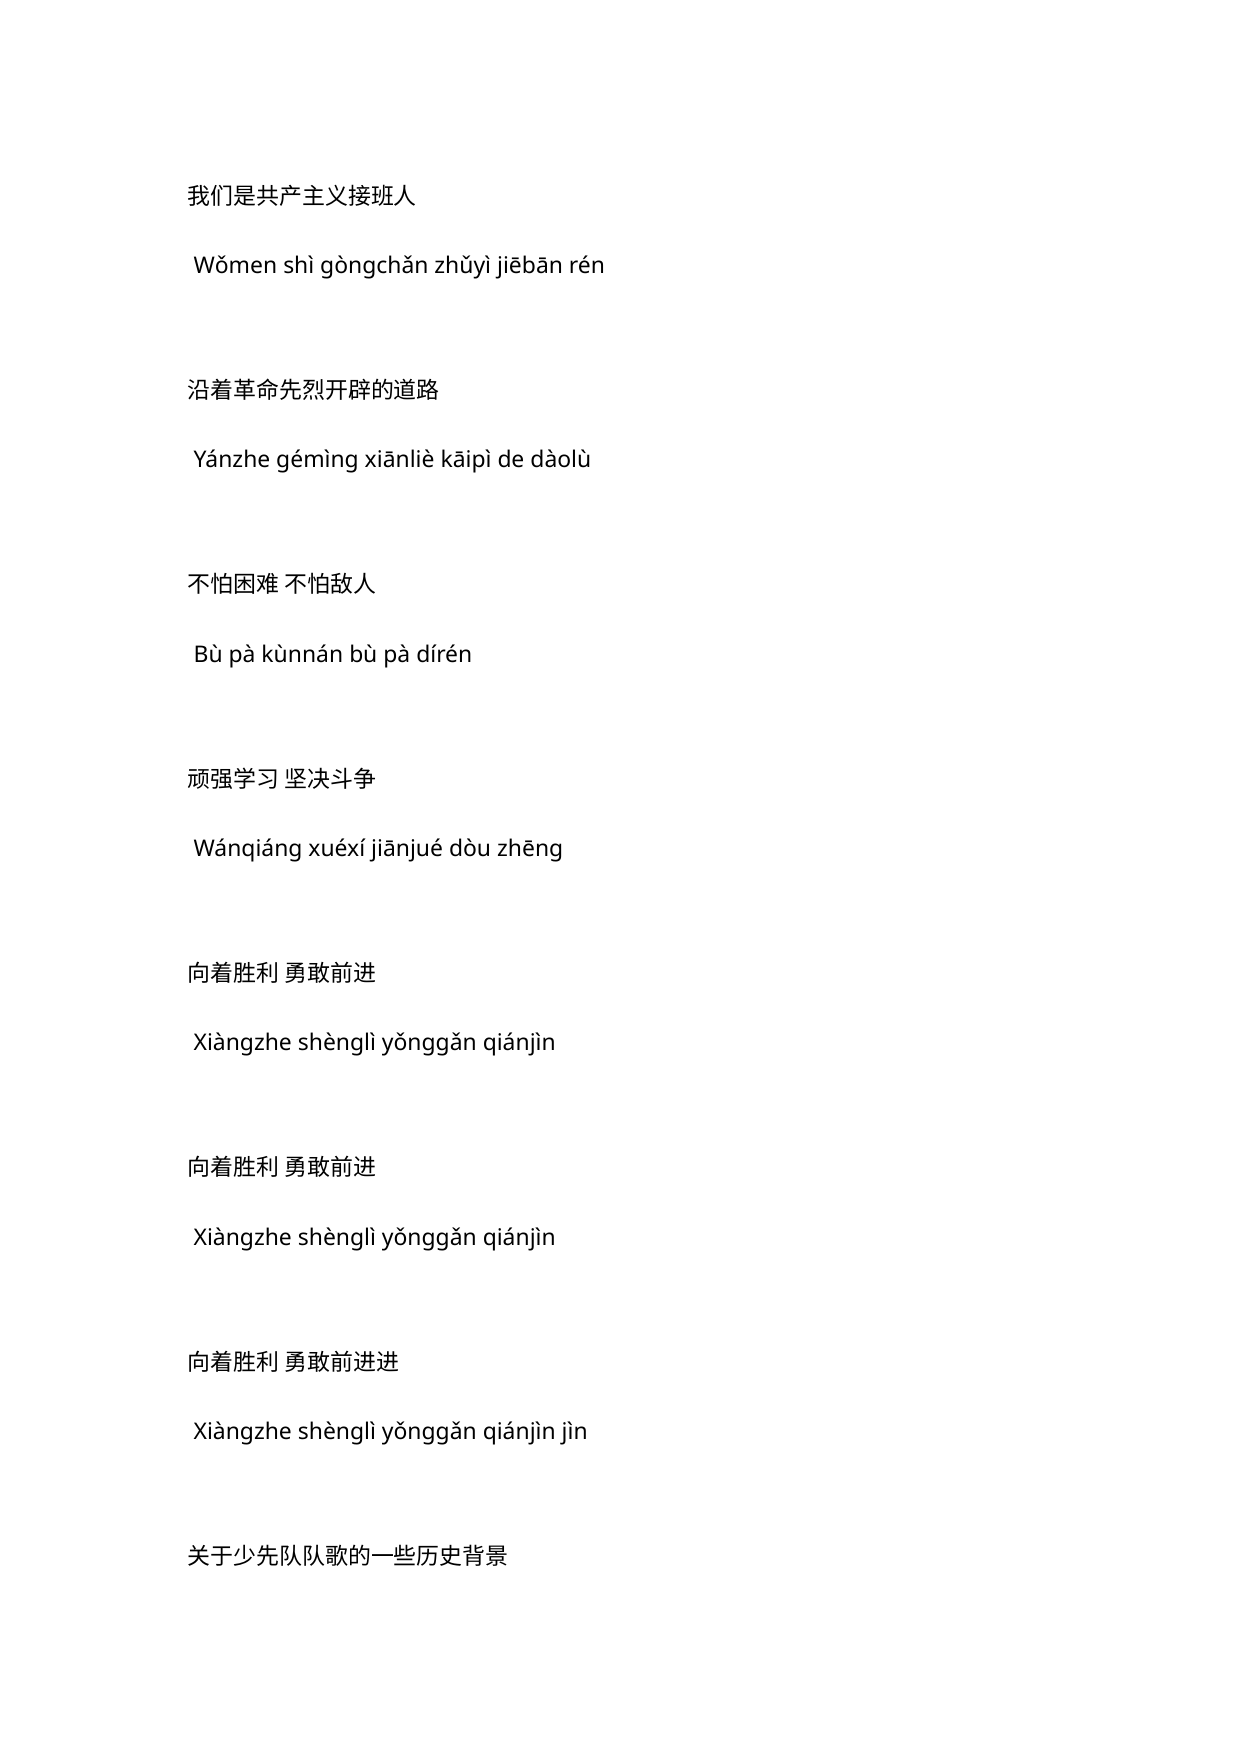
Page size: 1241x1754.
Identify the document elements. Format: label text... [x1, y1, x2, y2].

text Xiàngzhe shènglì yǒnggǎn qiánjìn [187, 1026, 1053, 1058]
text 不怕困难 不怕敌人 [187, 551, 1053, 616]
text Xiàngzhe shènglì yǒnggǎn qiánjìn jìn [187, 1414, 1053, 1447]
text Yánzhe gémìng xiānliè kāipì de dàolù [187, 443, 1053, 475]
text 向着胜利 勇敢前进进 [187, 1328, 1053, 1393]
text Xiàngzhe shènglì yǒnggǎn qiánjìn [187, 1220, 1053, 1252]
text 我们是共产主义接班人 [187, 162, 1053, 227]
text Wǒmen shì gòngchǎn zhǔyì jiēbān rén [187, 248, 1053, 281]
text 向着胜利 勇敢前进 [187, 939, 1053, 1004]
text Wánqiáng xuéxí jiānjué dòu zhēng [187, 831, 1053, 864]
text Bù pà kùnnán bù pà dírén [187, 637, 1053, 669]
text 顽强学习 坚决斗争 [187, 745, 1053, 810]
text 沿着革命先烈开辟的道路 [187, 356, 1053, 421]
text 关于少先队队歌的一些历史背景 [187, 1522, 1053, 1587]
text 向着胜利 勇敢前进 [187, 1133, 1053, 1198]
